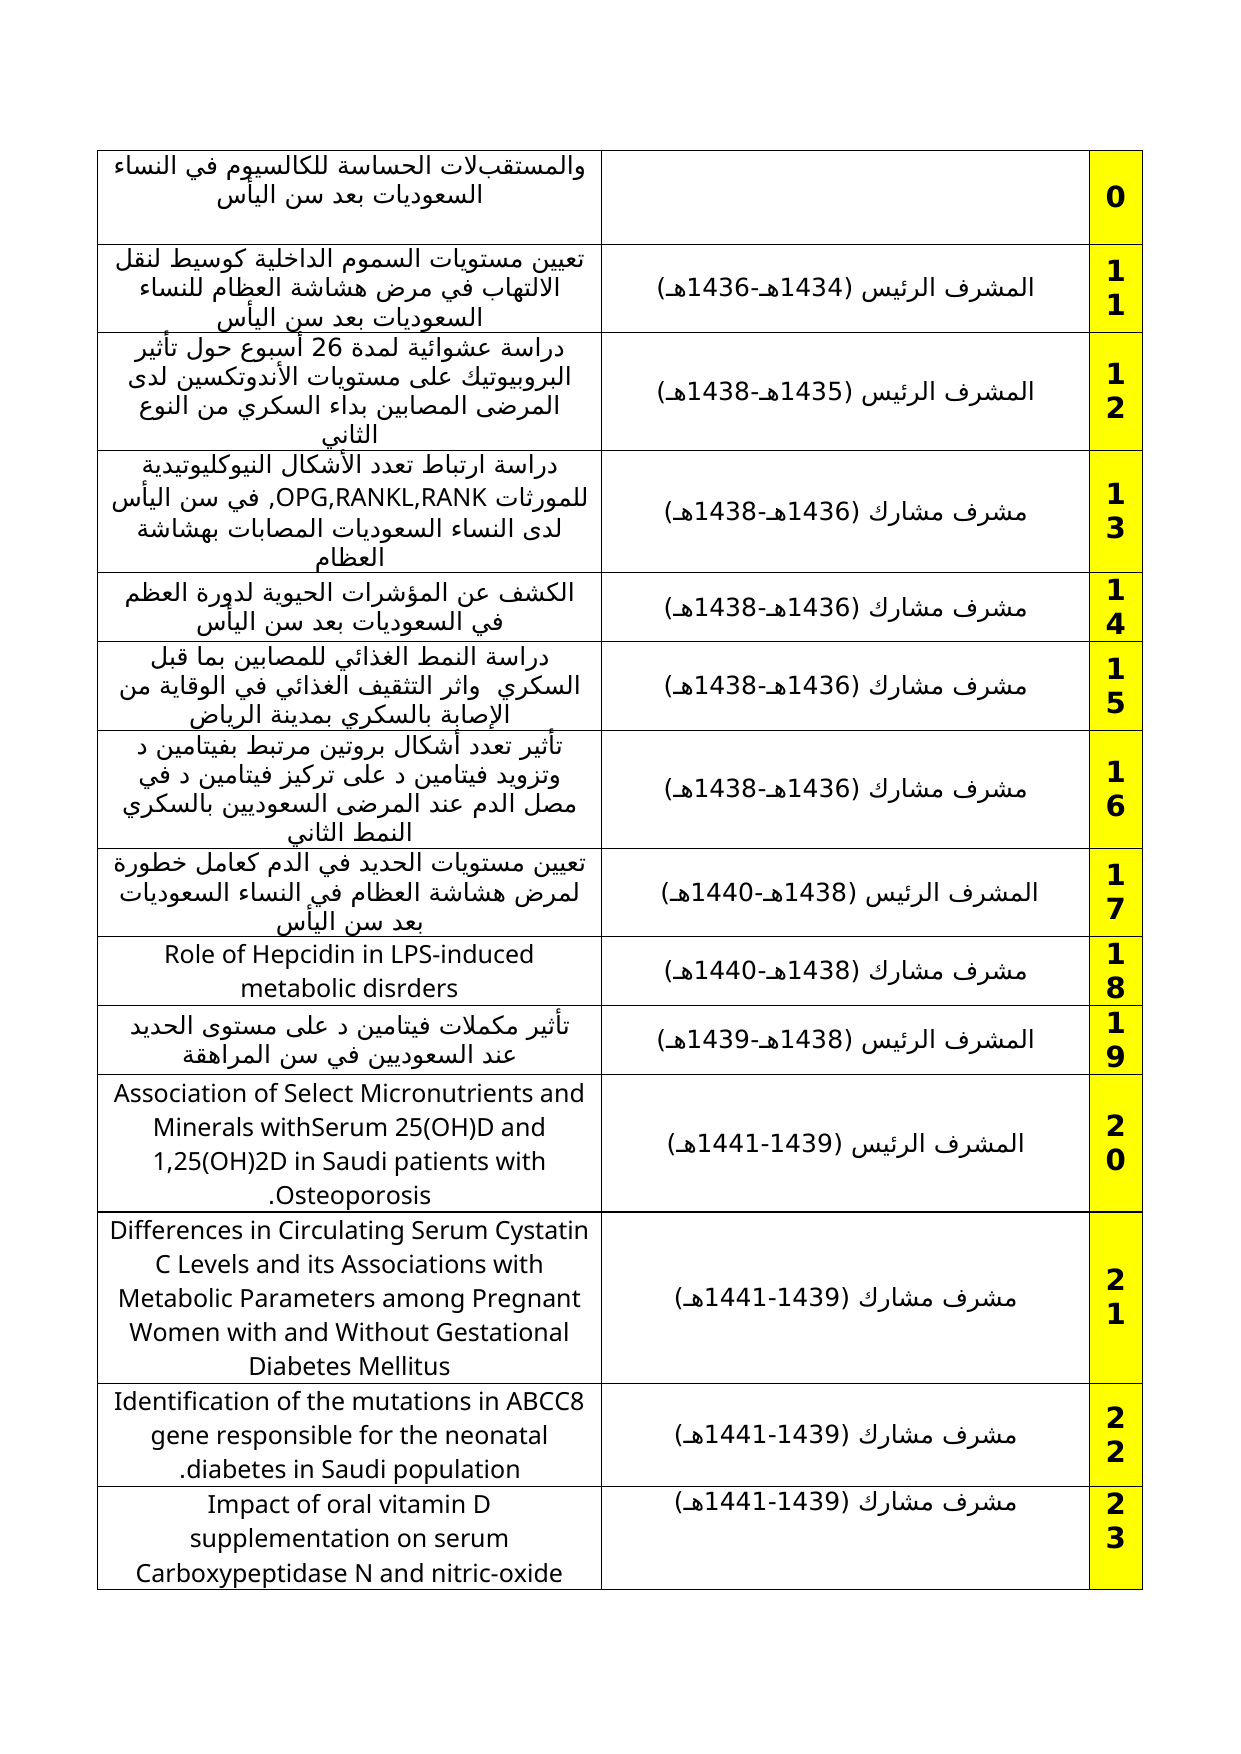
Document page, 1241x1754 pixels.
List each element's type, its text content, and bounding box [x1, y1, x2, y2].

table_cell 15 [1090, 642, 1142, 730]
table_cell 21 [1090, 1213, 1142, 1383]
table_cell Association of Select Micronutrients and Minerals withSerum 25(OH)D and 1,25(OH)2D in Saudi patients with Osteoporosis. [98, 1075, 601, 1211]
table_cell 19 [1090, 1006, 1142, 1074]
table_cell 17 [1090, 849, 1142, 936]
table_cell دراسة عشوائية لمدة 26 أسبوع حول تأثير البروبيوتيك على مستويات الأندوتكسين لدى المرضى المصابين بداء السكري من النوع الثاني [98, 333, 601, 450]
table_cell المشرف الرئيس (1435هـ-1438هـ) [602, 333, 1089, 450]
table_cell 16 [1090, 731, 1142, 847]
table_cell Role of Hepcidin in LPS-induced metabolic disrders [98, 937, 601, 1005]
table_cell 20 [1090, 1075, 1142, 1211]
table_cell 18 [1090, 937, 1142, 1005]
table_cell تعيين مستويات الحديد في الدم كعامل خطورة لمرض هشاشة العظام في النساء السعوديات بعد سن اليأس [98, 849, 601, 936]
table_cell تعيين مستويات السموم الداخلية كوسيط لنقل الالتهاب في مرض هشاشة العظام للنساء السعوديات بعد سن اليأس [98, 245, 601, 332]
table_cell 10 [1090, 151, 1142, 243]
table_cell المشرف الرئيس (1438هـ-1439هـ) [602, 1006, 1089, 1074]
table_cell مشرف مشارك (1438هـ-1440هـ) [602, 937, 1089, 1005]
table_cell المشرف الرئيس (1438هـ-1440هـ) [602, 849, 1089, 936]
table_cell 13 [1090, 451, 1142, 572]
table_cell 23 [1090, 1487, 1142, 1589]
table_cell المشرف الرئيس (1439-1441هـ) [602, 1075, 1089, 1211]
table_cell 11 [1090, 245, 1142, 332]
table_cell مشرف مشارك (1439-1441هـ) [602, 1213, 1089, 1383]
table_cell دراسة النمط الغذائي للمصابين بما قبل السكري واثر التثقيف الغذائي في الوقاية من الإصابة بالسكري بمدينة الرياض [98, 642, 601, 730]
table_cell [98, 1487, 601, 1589]
table_cell Identification of the mutations in ABCC8 gene responsible for the neonatal diabetes in Saudi population. [98, 1384, 601, 1486]
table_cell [602, 1487, 1089, 1589]
table_cell دراسة ارتباط تعدد الأشكال النيوكليوتيدية للمورثات OPG,RANKL,RANK, في سن اليأس لدى النساء السعوديات المصابات بهشاشة العظام [98, 451, 601, 572]
table_cell مشرف مشارك (1436هـ-1438هـ) [602, 573, 1089, 641]
table_cell تأثير تعدد أشكال بروتين مرتبط بفيتامين د وتزويد فيتامين د على تركيز فيتامين د في مصل الدم عند المرضى السعوديين بالسكري النمط الثاني [98, 731, 601, 847]
table_cell الكشف عن المؤشرات الحيوية لدورة العظم في السعوديات بعد سن اليأس [98, 573, 601, 641]
table_cell تأثير مكملات فيتامين د على مستوى الحديد عند السعوديين في سن المراهقة [98, 1006, 601, 1074]
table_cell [98, 151, 601, 243]
table_cell مشرف مشارك (1436هـ-1438هـ) [602, 731, 1089, 847]
table_cell مشرف مشارك (1439-1441هـ) [602, 1384, 1089, 1486]
table_cell 22 [1090, 1384, 1142, 1486]
table_cell المشرف الرئيس (1434هـ-1436هـ) [602, 245, 1089, 332]
table_cell Differences in Circulating Serum Cystatin C Levels and its Associations with Metabolic Parameters among Pregnant Women with and Without Gestational Diabetes Mellitus [98, 1213, 601, 1383]
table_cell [602, 151, 1089, 243]
table_cell مشرف مشارك (1436هـ-1438هـ) [602, 642, 1089, 730]
table_cell 12 [1090, 333, 1142, 450]
table_cell 14 [1090, 573, 1142, 641]
table_cell مشرف مشارك (1436هـ-1438هـ) [602, 451, 1089, 572]
